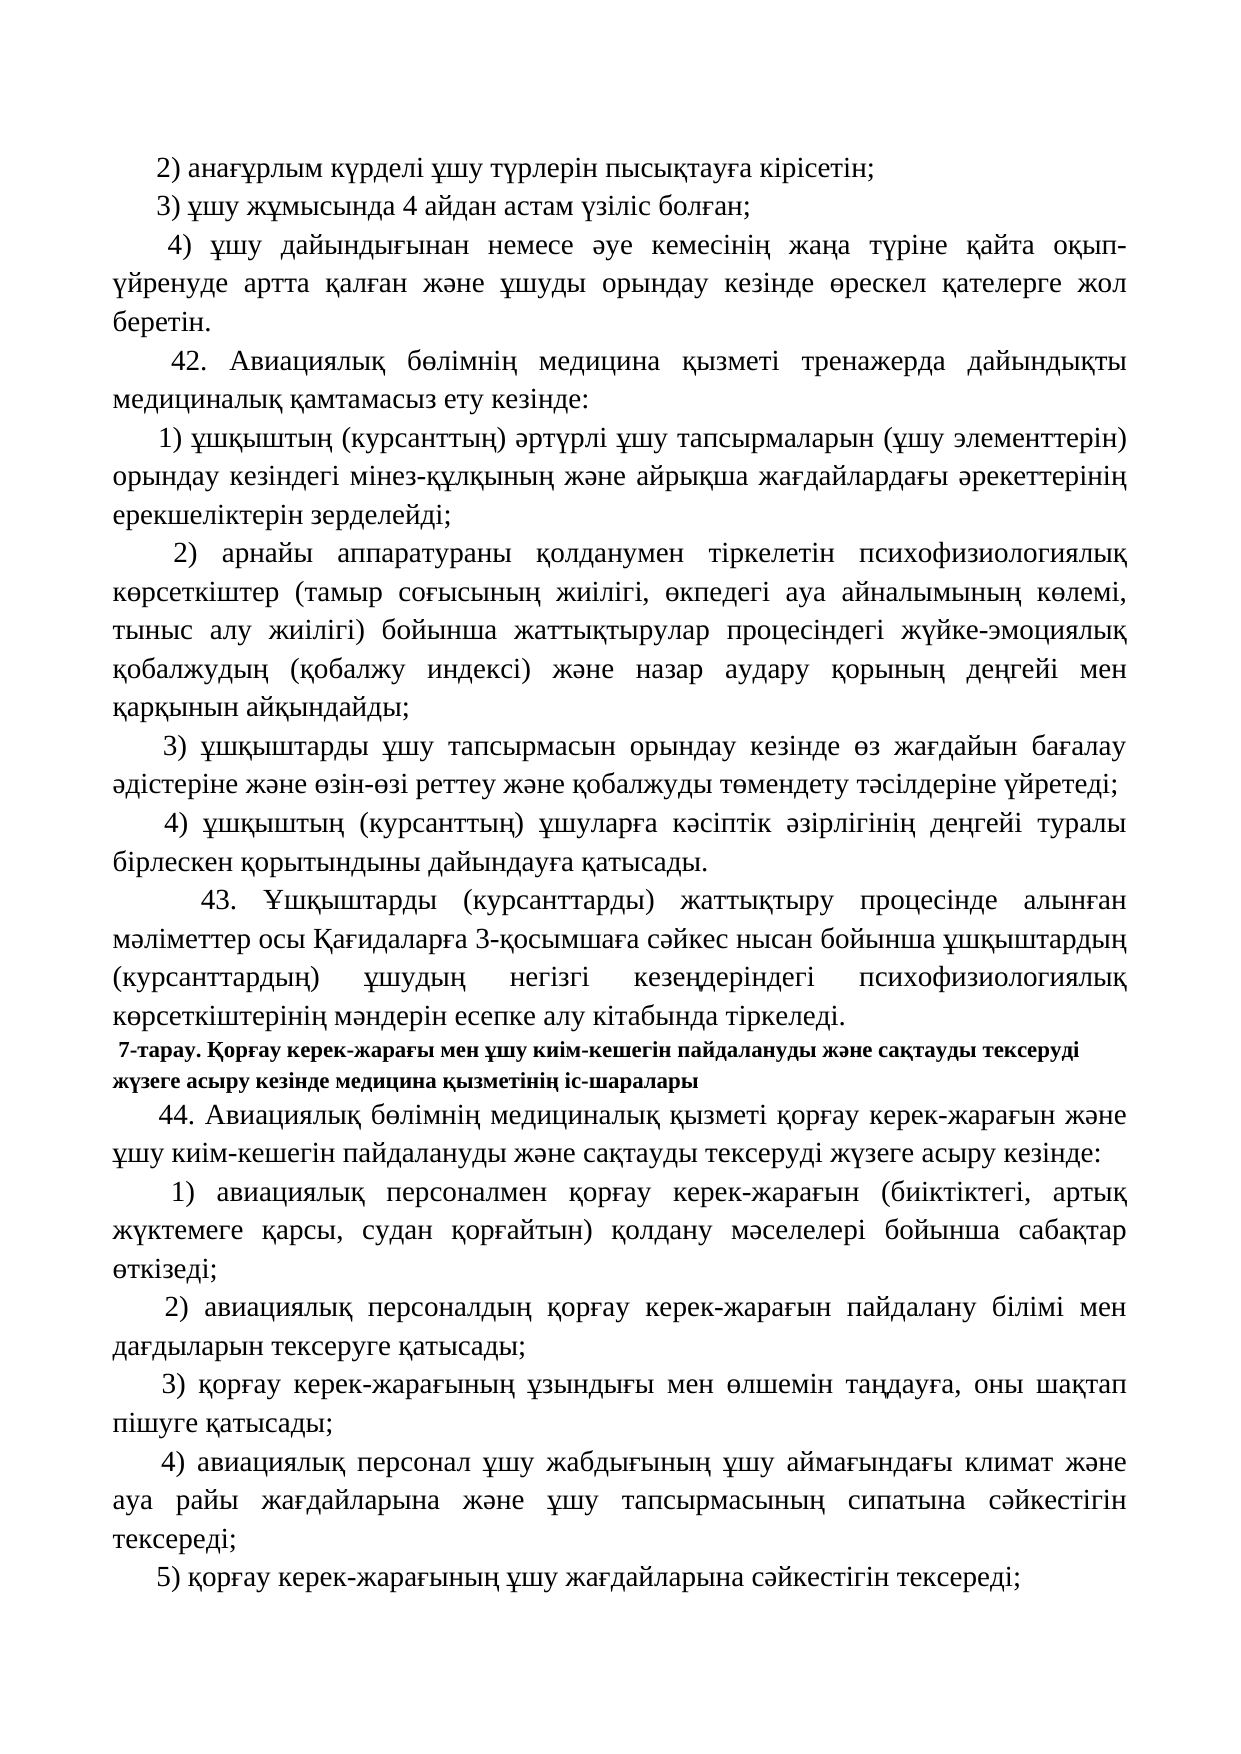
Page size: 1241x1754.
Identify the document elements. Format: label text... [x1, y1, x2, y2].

text 3) қорғау керек-жарағының ұзындығы мен өлшемін таңдауға, оны шақтап пішуге қатысады; [112, 1367, 1128, 1439]
text 5) қорғау керек-жарағының ұшу жағдайларына сәйкестігін тексереді; [112, 1559, 1128, 1593]
text 44. Авиациялық бөлімнің медициналық қызметі қорғау керек-жарағын және ұшу киім-кешегін пайдалануды және сақтауды тексеруді жүзеге асыру кезінде: [112, 1097, 1128, 1169]
text 4) авиациялық персонал ұшу жабдығының ұшу аймағындағы климат және ауа райы жағдайларына және ұшу тапсырмасының сипатына сәйкестігін тексереді; [112, 1444, 1128, 1554]
text 3) ұшу жұмысында 4 айдан астам үзіліс болған; [112, 188, 1128, 222]
text 43. Ұшқыштарды (курсанттарды) жаттықтыру процесінде алынған мәліметтер осы Қағидаларға 3-қосымшаға сәйкес нысан бойынша ұшқыштардың (курсанттардың) ұшудың негізгі кезеңдеріндегі психофизиологиялық көрсеткіштерінің мәндерін есепке алу кітабында тіркеледі. [112, 882, 1128, 1031]
text 2) анағұрлым күрделі ұшу түрлерін пысықтауға кірісетін; [112, 150, 1128, 183]
text 2) авиациялық персоналдың қорғау керек-жарағын пайдалану білімі мен дағдыларын тексеруге қатысады; [112, 1289, 1128, 1362]
text 42. Авиациялық бөлімнің медицина қызметі тренажерда дайындықты медициналық қамтамасыз ету кезінде: [112, 343, 1128, 415]
text 2) арнайы аппаратураны қолданумен тіркелетін психофизиологиялық көрсеткіштер (тамыр соғысының жиілігі, өкпедегі ауа айналымының көлемі, тыныс алу жиілігі) бойынша жаттықтырулар процесіндегі жүйке-эмоциялық қобалжудың (қобалжу индексі) және назар аудару қорының деңгейі мен қарқынын айқындайды; [112, 535, 1128, 723]
text 4) ұшқыштың (курсанттың) ұшуларға кәсіптік әзірлігінің деңгейі туралы бірлескен қорытындыны дайындауға қатысады. [112, 805, 1128, 877]
text 4) ұшу дайындығынан немесе әуе кемесінің жаңа түріне қайта оқып-үйренуде артта қалған және ұшуды орындау кезінде өрескел қателерге жол беретін. [112, 227, 1128, 338]
text 1) ұшқыштың (курсанттың) әртүрлі ұшу тапсырмаларын (ұшу элементтерін) орындау кезіндегі мінез-құлқының және айрықша жағдайлардағы әрекеттерінің ерекшеліктерін зерделейді; [112, 420, 1128, 530]
text 3) ұшқыштарды ұшу тапсырмасын орындау кезінде өз жағдайын бағалау әдістеріне және өзін-өзі реттеу және қобалжуды төмендету тәсілдеріне үйретеді; [112, 728, 1128, 800]
text 7-тарау. Қорғау керек-жарағы мен ұшу киім-кешегін пайдалануды және сақтауды тексеруді жүзеге асыру кезінде медицина қызметінің іс-шаралары [112, 1036, 1128, 1093]
text 1) авиациялық персоналмен қорғау керек-жарағын (биіктіктегі, артық жүктемеге қарсы, судан қорғайтын) қолдану мәселелері бойынша сабақтар өткізеді; [112, 1174, 1128, 1284]
